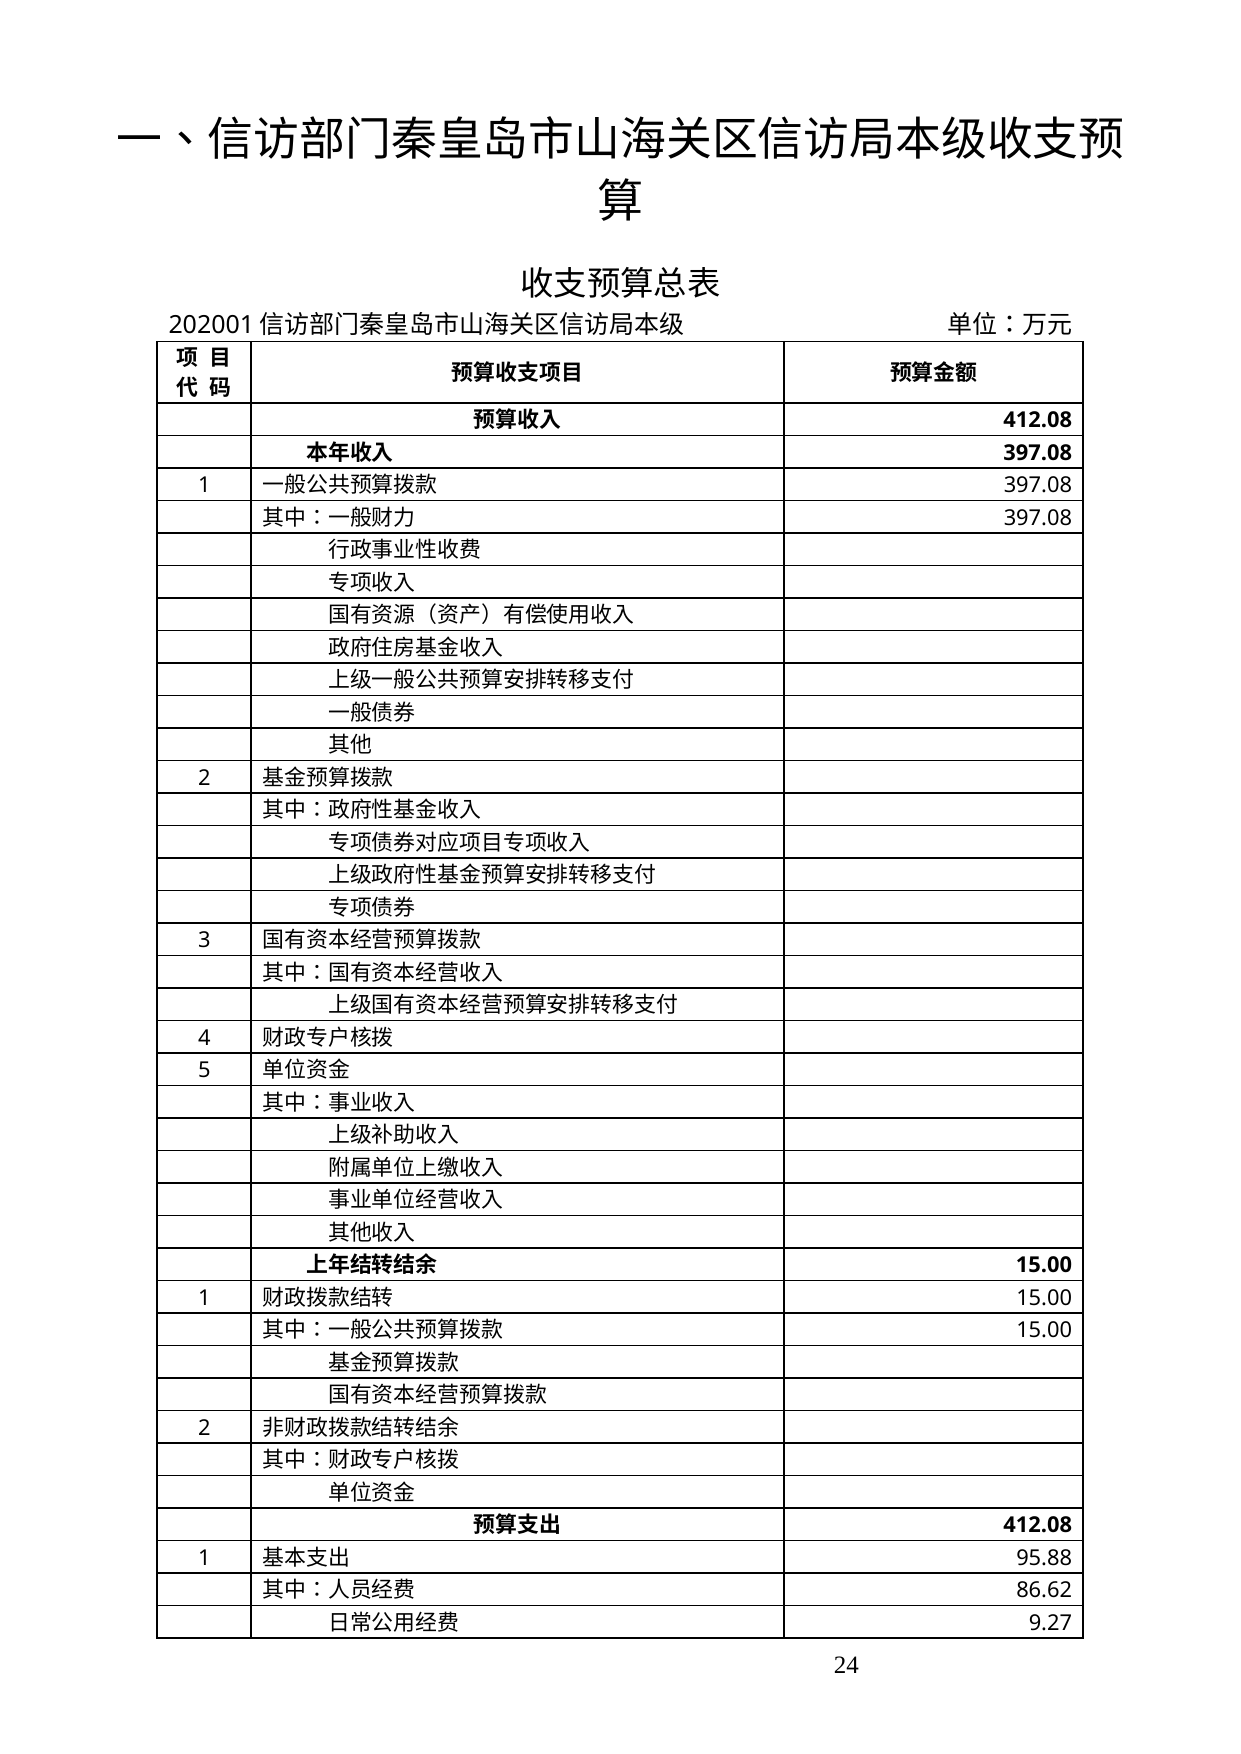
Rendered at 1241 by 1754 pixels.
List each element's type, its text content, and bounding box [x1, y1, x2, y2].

table_cell [158, 1086, 250, 1117]
table_cell [785, 1476, 1082, 1507]
table_cell 国有资源（资产）有偿使用收入 [252, 599, 783, 629]
table_cell 专项债券 [252, 891, 783, 922]
table_cell 上级一般公共预算安排转移支付 [252, 664, 783, 694]
table_cell [158, 1346, 250, 1377]
table_cell [158, 989, 250, 1019]
table_cell 5 [158, 1054, 250, 1084]
table_cell [785, 891, 1082, 922]
table_cell 其中：一般公共预算拨款 [252, 1314, 783, 1344]
table_cell [158, 566, 250, 597]
table_cell [158, 696, 250, 727]
table_cell 其他 [252, 729, 783, 759]
table_cell 预算收入 [252, 404, 783, 434]
table_cell 1 [158, 1541, 250, 1572]
table_cell 2 [158, 1411, 250, 1442]
table_cell 4 [158, 1021, 250, 1052]
table_cell 财政拨款结转 [252, 1281, 783, 1312]
table_cell [158, 631, 250, 662]
table_cell 2 [158, 761, 250, 792]
table_cell [158, 1509, 250, 1539]
table_cell [158, 534, 250, 564]
table_cell 政府住房基金收入 [252, 631, 783, 662]
table_cell [158, 1119, 250, 1149]
table_cell [785, 1119, 1082, 1149]
table_cell 行政事业性收费 [252, 534, 783, 564]
table_cell [785, 1021, 1082, 1052]
table_cell [158, 1314, 250, 1344]
table_cell 上级补助收入 [252, 1119, 783, 1149]
table_cell 单位资金 [252, 1476, 783, 1507]
table_cell [785, 761, 1082, 792]
table_cell 15.00 [785, 1314, 1082, 1344]
table_cell [158, 1444, 250, 1474]
table_cell [158, 1379, 250, 1409]
table_cell [785, 696, 1082, 727]
table_cell 财政专户核拨 [252, 1021, 783, 1052]
table_cell [785, 989, 1082, 1019]
table_cell 专项收入 [252, 566, 783, 597]
text 一、信访部门秦皇岛市山海关区信访局本级收支预算 [106, 106, 1134, 231]
table_cell [785, 1379, 1082, 1409]
table_cell [158, 1476, 250, 1507]
table_cell [158, 859, 250, 889]
table_header 202001信访部门秦皇岛市山海关区信访局本级 [158, 307, 783, 341]
table_cell 国有资本经营预算拨款 [252, 924, 783, 954]
table_cell [158, 1184, 250, 1214]
table_cell 上年结转结余 [252, 1249, 783, 1279]
table_cell 95.88 [785, 1541, 1082, 1572]
table_cell 15.00 [785, 1281, 1082, 1312]
table_cell [785, 729, 1082, 759]
table_cell [785, 566, 1082, 597]
table_cell 日常公用经费 [252, 1606, 783, 1637]
table_cell 其中：财政专户核拨 [252, 1444, 783, 1474]
table_cell 基金预算拨款 [252, 1346, 783, 1377]
table_cell [785, 1346, 1082, 1377]
table_cell 86.62 [785, 1574, 1082, 1604]
table_cell 一般债券 [252, 696, 783, 727]
table_cell 其中：国有资本经营收入 [252, 956, 783, 987]
table_cell 基本支出 [252, 1541, 783, 1572]
table_cell [785, 1151, 1082, 1182]
table_cell 单位资金 [252, 1054, 783, 1084]
table_cell [785, 924, 1082, 954]
table_cell [785, 1216, 1082, 1247]
text 收支预算总表 [106, 260, 1134, 305]
table_cell [158, 599, 250, 629]
table_cell 397.08 [785, 501, 1082, 532]
table_cell 1 [158, 469, 250, 499]
table_cell 其中：事业收入 [252, 1086, 783, 1117]
table_header 单位：万元 [785, 307, 1082, 341]
table_cell [158, 664, 250, 694]
table_cell [158, 1606, 250, 1637]
table_cell 上级政府性基金预算安排转移支付 [252, 859, 783, 889]
table_cell 3 [158, 924, 250, 954]
table_cell [785, 664, 1082, 694]
table_cell 412.08 [785, 404, 1082, 434]
table_cell 预算支出 [252, 1509, 783, 1539]
table_cell [158, 794, 250, 824]
table_cell [785, 1086, 1082, 1117]
table_cell [785, 859, 1082, 889]
table_cell 一般公共预算拨款 [252, 469, 783, 499]
table_cell [158, 1574, 250, 1604]
table_cell 非财政拨款结转结余 [252, 1411, 783, 1442]
table_cell 其中：一般财力 [252, 501, 783, 532]
table_cell [158, 436, 250, 467]
table_cell [785, 956, 1082, 987]
table_cell 9.27 [785, 1606, 1082, 1637]
table_cell [158, 729, 250, 759]
table_cell 预算收支项目 [252, 342, 783, 402]
table_cell [785, 631, 1082, 662]
table_cell 1 [158, 1281, 250, 1312]
table_cell 基金预算拨款 [252, 761, 783, 792]
table_cell [158, 826, 250, 857]
table_cell [158, 1249, 250, 1279]
table_cell 项 目代 码 [158, 342, 250, 402]
table_cell 专项债券对应项目专项收入 [252, 826, 783, 857]
table_cell 397.08 [785, 436, 1082, 467]
table_cell 412.08 [785, 1509, 1082, 1539]
table_cell 其中：政府性基金收入 [252, 794, 783, 824]
table_cell 397.08 [785, 469, 1082, 499]
table_cell 附属单位上缴收入 [252, 1151, 783, 1182]
table_cell [158, 404, 250, 434]
table_cell [785, 826, 1082, 857]
table_cell [785, 1444, 1082, 1474]
table_cell 事业单位经营收入 [252, 1184, 783, 1214]
table_cell 上级国有资本经营预算安排转移支付 [252, 989, 783, 1019]
table_cell [158, 501, 250, 532]
table_cell [158, 891, 250, 922]
table_cell 其中：人员经费 [252, 1574, 783, 1604]
table_cell [785, 1184, 1082, 1214]
table_cell [785, 534, 1082, 564]
table_cell 国有资本经营预算拨款 [252, 1379, 783, 1409]
table_cell 15.00 [785, 1249, 1082, 1279]
table_cell [158, 1216, 250, 1247]
table_cell [785, 1411, 1082, 1442]
table_cell [785, 599, 1082, 629]
table_cell [785, 1054, 1082, 1084]
table_cell 预算金额 [785, 342, 1082, 402]
table_cell [785, 794, 1082, 824]
table_cell [158, 1151, 250, 1182]
table_cell 其他收入 [252, 1216, 783, 1247]
table_cell 本年收入 [252, 436, 783, 467]
table_cell [158, 956, 250, 987]
